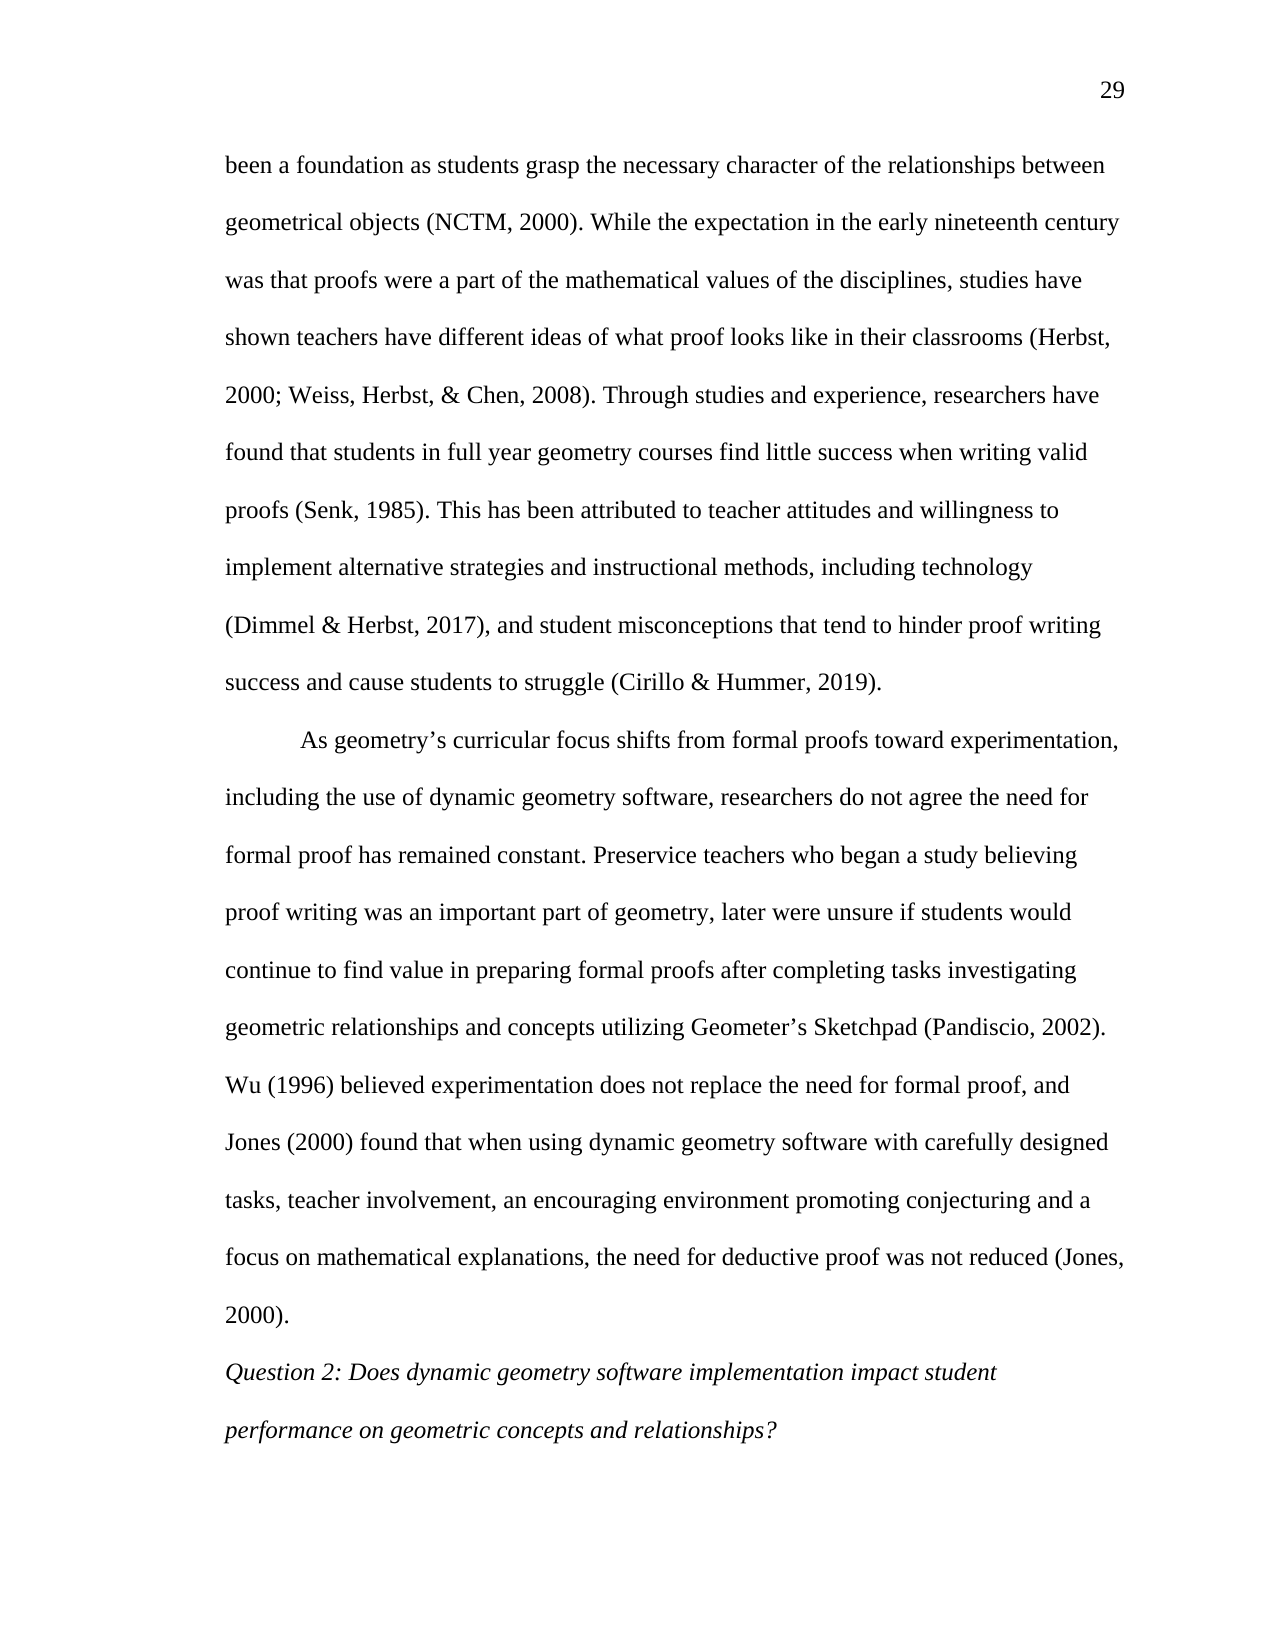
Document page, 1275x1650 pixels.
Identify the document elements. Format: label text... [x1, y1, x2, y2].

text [225, 150, 1125, 696]
text Question 2: Does dynamic geometry software implementation impact student performance on geometric concepts and relationships? [225, 1357, 1125, 1444]
text As geometry’s curricular focus shifts from formal proofs toward experimentation, including the use of dynamic geometry software, researchers do not agree the need for formal proof has remained constant. Preservice teachers who began a study believing proof writing was an important part of geometry, later were unsure if students would continue to find value in preparing formal proofs after completing tasks investigating geometric relationships and concepts utilizing Geometer’s Sketchpad (Pandiscio, 2002). Wu (1996) believed experimentation does not replace the need for formal proof, and Jones (2000) found that when using dynamic geometry software with carefully designed tasks, teacher involvement, an encouraging environment promoting conjecturing and a focus on mathematical explanations, the need for deductive proof was not reduced (Jones, 2000). [225, 725, 1125, 1329]
